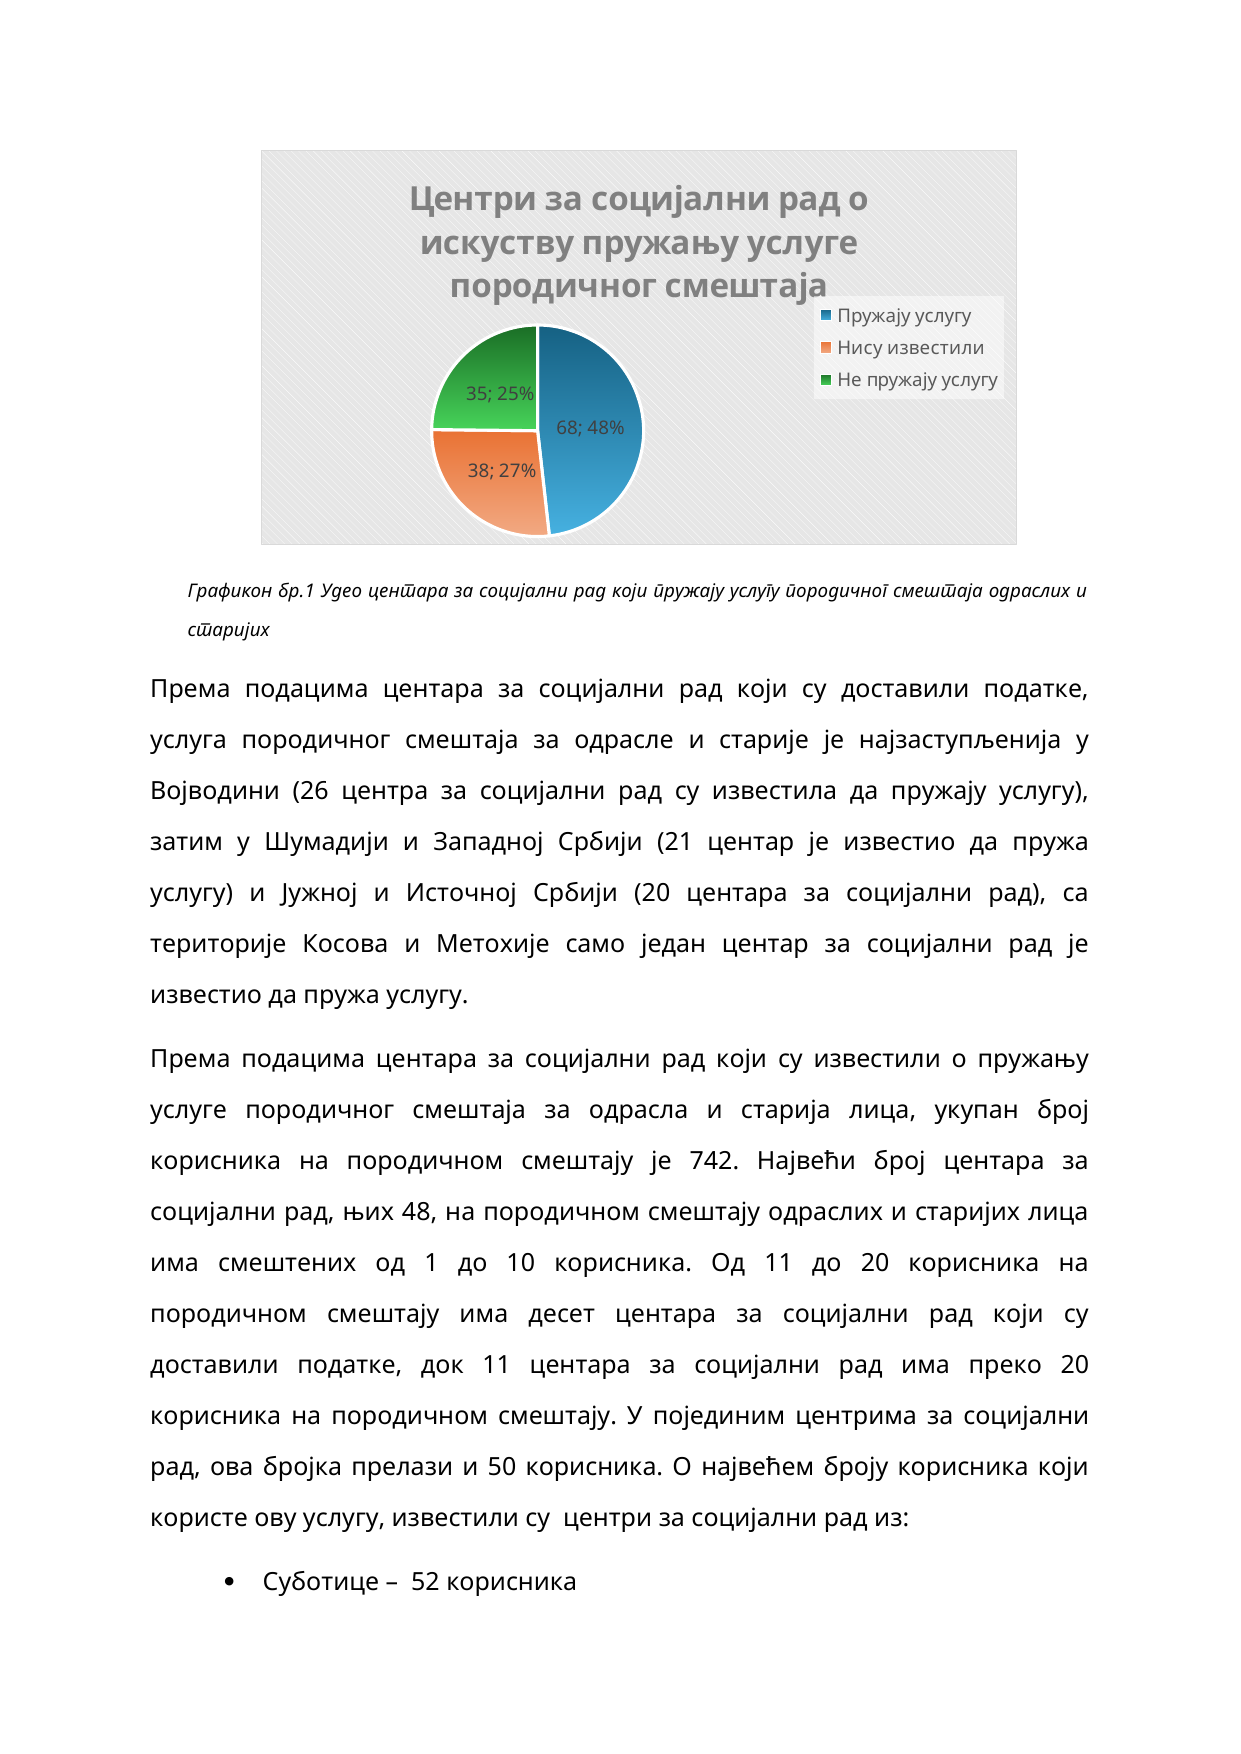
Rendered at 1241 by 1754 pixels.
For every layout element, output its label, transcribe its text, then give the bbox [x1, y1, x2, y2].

text Према подацима центара за социјални рад који су доставили податке, услуга породичног смештаја за одрасле и старије је најзаступљенија у Војводини (26 центра за социјални рад су известила да пружају услугу), затим у Шумадији и Западној Србији (21 центар је известио да пружа услугу) и Јужној и Источној Србији (20 центара за социјални рад), са територије Косова и Метохије само један центар за социјални рад је известио да пружа услугу. [150, 671, 1090, 1011]
text Графикон бр.1 Удео центара за социјални рад који пружају услугу породичног смештаја одраслих и старијих [187, 578, 1090, 641]
list Суботице – 52 корисника [225, 1563, 1090, 1598]
text Према подацима центара за социјални рад који су известили о пружању услуге породичног смештаја за одрасла и старија лица, укупан број корисника на породичном смештају је 742. Највећи број центара за социјални рад, њих 48, на породичном смештају одраслих и старијих лица има смештених од 1 до 10 корисника. Од 11 до 20 корисника на породичном смештају има десет центара за социјални рад који су доставили податке, док 11 центара за социјални рад има преко 20 корисника на породичном смештају. У појединим центрима за социјални рад, ова бројка прелази и 50 корисника. О највећем броју корисника који користе ову услугу, известили су центри за социјални рад из: [150, 1041, 1090, 1534]
